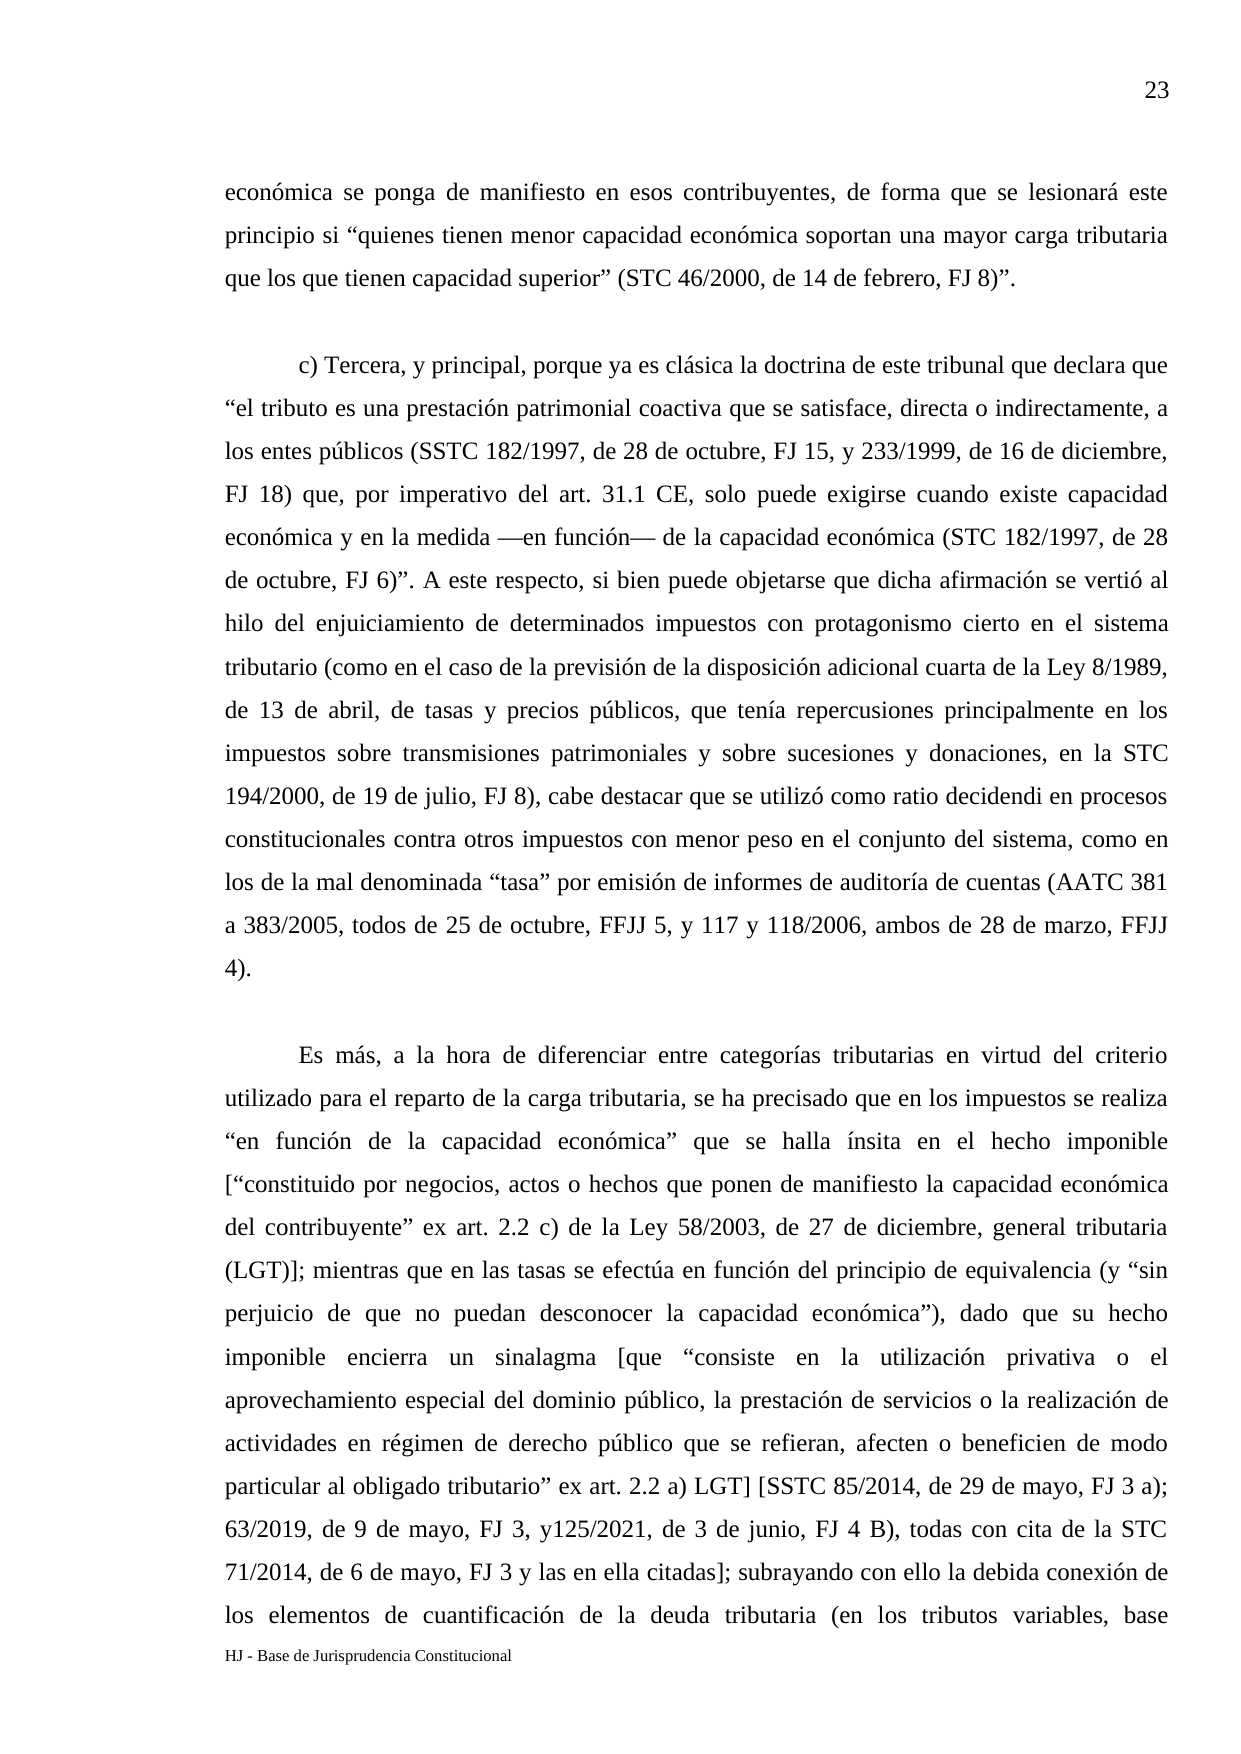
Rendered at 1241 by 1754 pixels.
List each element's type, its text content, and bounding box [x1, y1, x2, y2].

text c) Tercera, y principal, porque ya es clásica la doctrina de este tribunal que declara que “el tributo es una prestación patrimonial coactiva que se satisface, directa o indirectamente, a los entes públicos (SSTC 182/1997, de 28 de octubre, FJ 15, y 233/1999, de 16 de diciembre, FJ 18) que, por imperativo del art. 31.1 CE, solo puede exigirse cuando existe capacidad económica y en la medida —en función— de la capacidad económica (STC 182/1997, de 28 de octubre, FJ 6)”. A este respecto, si bien puede objetarse que dicha afirmación se vertió al hilo del enjuiciamiento de determinados impuestos con protagonismo cierto en el sistema tributario (como en el caso de la previsión de la disposición adicional cuarta de la Ley 8/1989, de 13 de abril, de tasas y precios públicos, que tenía repercusiones principalmente en los impuestos sobre transmisiones patrimoniales y sobre sucesiones y donaciones, en la STC 194/2000, de 19 de julio, FJ 8), cabe destacar que se utilizó como ratio decidendi en procesos constitucionales contra otros impuestos con menor peso en el conjunto del sistema, como en los de la mal denominada “tasa” por emisión de informes de auditoría de cuentas (AATC 381 a 383/2005, todos de 25 de octubre, FFJJ 5, y 117 y 118/2006, ambos de 28 de marzo, FFJJ 4). [224, 350, 1169, 982]
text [224, 177, 1169, 292]
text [224, 1040, 1169, 1629]
